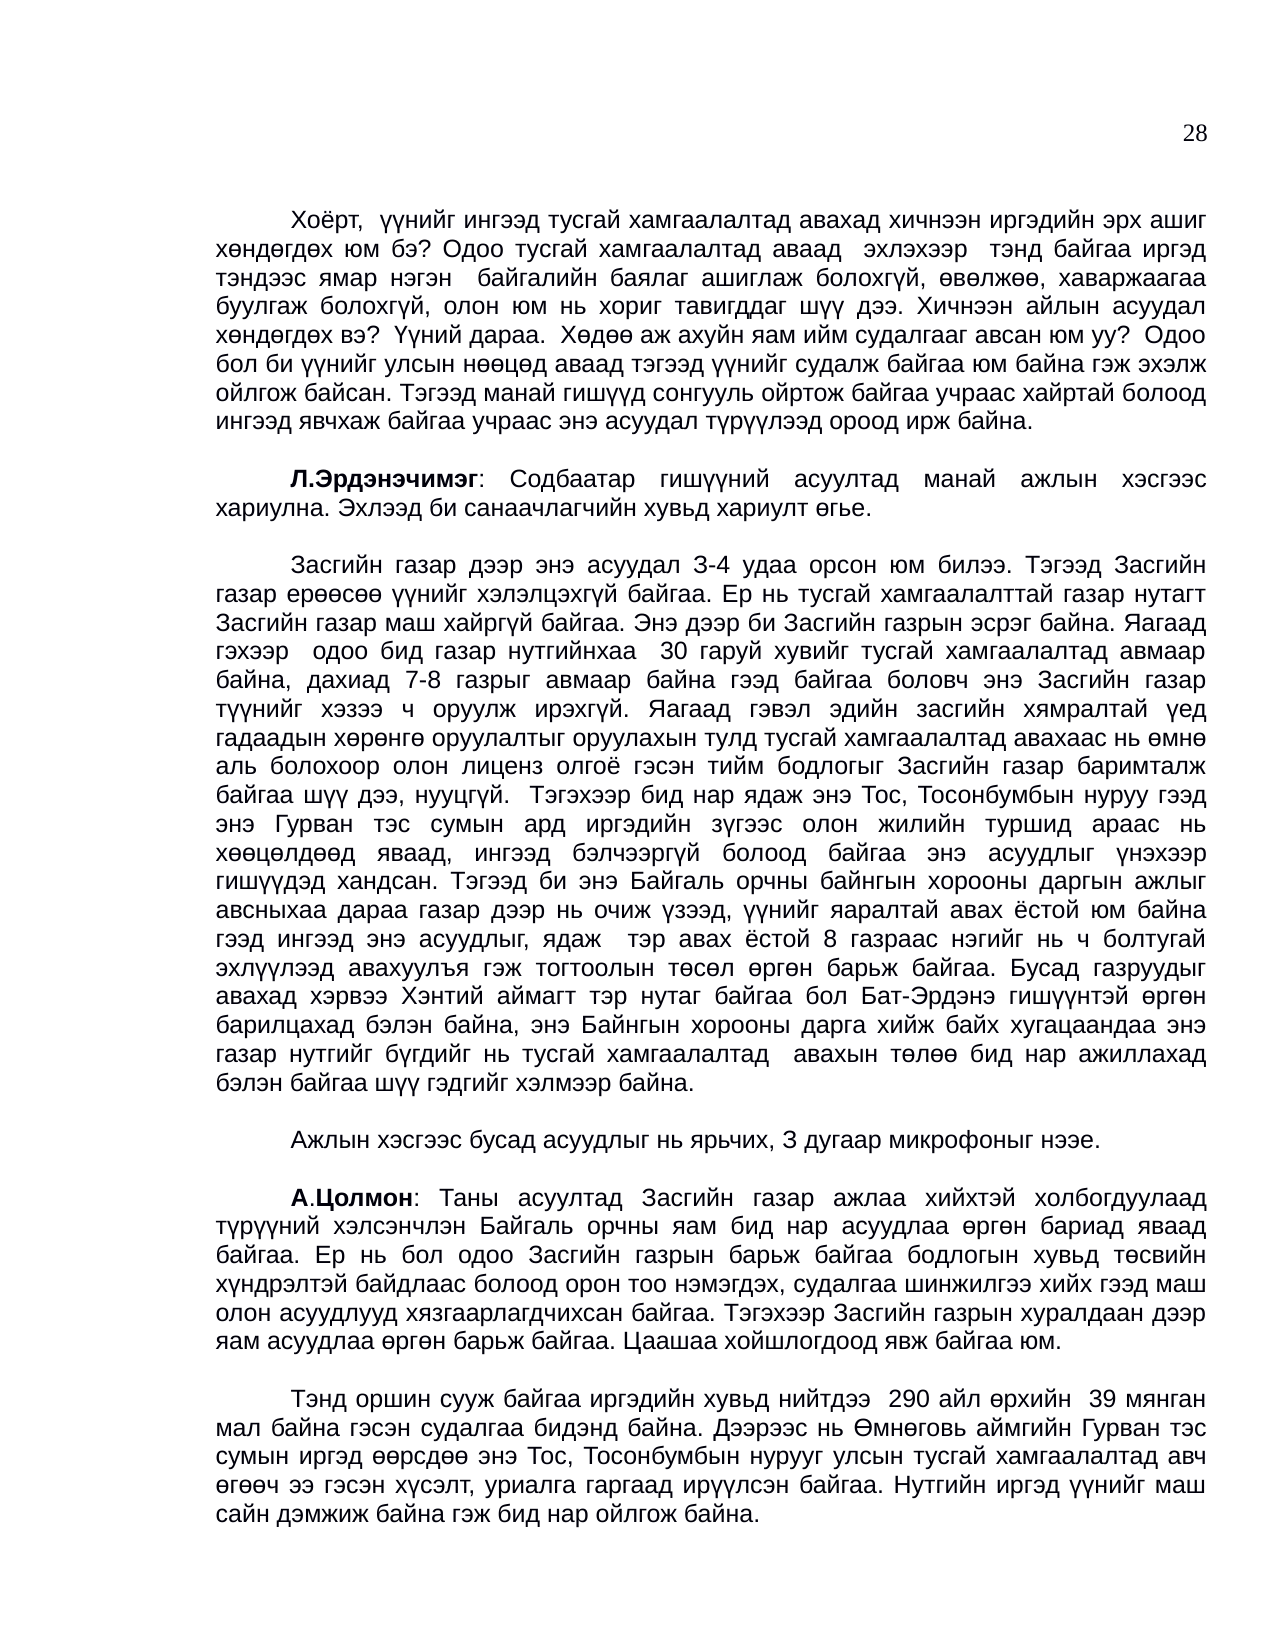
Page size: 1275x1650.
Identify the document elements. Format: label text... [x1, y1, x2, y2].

text Хоёрт, үүнийг ингээд тусгай хамгаалалтад авахад хичнээн иргэдийн эрх ашиг хөндөгдөх юм бэ? Одоо тусгай хамгаалалтад аваад эхлэхээр тэнд байгаа иргэд тэндээс ямар нэгэн байгалийн баялаг ашиглаж болохгүй, өвөлжөө, хаваржаагаа буулгаж болохгүй, олон юм нь хориг тавигддаг шүү дээ. Хичнээн айлын асуудал хөндөгдөх вэ? Үүний дараа. Хөдөө аж ахуйн яам ийм судалгааг авсан юм уу? Одоо бол би үүнийг улсын нөөцөд аваад тэгээд үүнийг судалж байгаа юм байна гэж эхэлж ойлгож байсан. Тэгээд манай гишүүд сонгууль ойртож байгаа учраас хайртай болоод ингээд явчхаж байгаа учраас энэ асуудал түрүүлээд ороод ирж байна. [215, 205, 1208, 435]
text Засгийн газар дээр энэ асуудал З-4 удаа орсон юм билээ. Тэгээд Засгийн газар ерөөсөө үүнийг хэлэлцэхгүй байгаа. Ер нь тусгай хамгаалалттай газар нутагт Засгийн газар маш хайргүй байгаа. Энэ дээр би Засгийн газрын эсрэг байна. Яагаад гэхээр одоо бид газар нутгийнхаа 30 гаруй хувийг тусгай хамгаалалтад авмаар байна, дахиад 7-8 газрыг авмаар байна гээд байгаа боловч энэ Засгийн газар түүнийг хэзээ ч оруулж ирэхгүй. Яагаад гэвэл эдийн засгийн хямралтай үед гадаадын хөрөнгө оруулалтыг оруулахын тулд тусгай хамгаалалтад авахаас нь өмнө аль болохоор олон лиценз олгоё гэсэн тийм бодлогыг Засгийн газар баримталж байгаа шүү дээ, нууцгүй. Тэгэхээр бид нар ядаж энэ Тос, Тосонбумбын нуруу гээд энэ Гурван тэс сумын ард иргэдийн зүгээс олон жилийн туршид араас нь хөөцөлдөөд яваад, ингээд бэлчээргүй болоод байгаа энэ асуудлыг үнэхээр гишүүдэд хандсан. Тэгээд би энэ Байгаль орчны байнгын хорооны даргын ажлыг авсныхаа дараа газар дээр нь очиж үзээд, үүнийг яаралтай авах ёстой юм байна гээд ингээд энэ асуудлыг, ядаж тэр авах ёстой 8 газраас нэгийг нь ч болтугай эхлүүлээд авахуулъя гэж тогтоолын төсөл өргөн барьж байгаа. Бусад газруудыг авахад хэрвээ Хэнтий аймагт тэр нутаг байгаа бол Бат-Эрдэнэ гишүүнтэй өргөн барилцахад бэлэн байна, энэ Байнгын хорооны дарга хийж байх хугацаандаа энэ газар нутгийг бүгдийг нь тусгай хамгаалалтад авахын төлөө бид нар ажиллахад бэлэн байгаа шүү гэдгийг хэлмээр байна. [215, 550, 1208, 1096]
text Ажлын хэсгээс бусад асуудлыг нь ярьчих, З дугаар микрофоныг нээе. [215, 1125, 1208, 1154]
text А.Цолмон: Таны асуултад Засгийн газар ажлаа хийхтэй холбогдуулаад түрүүний хэлсэнчлэн Байгаль орчны яам бид нар асуудлаа өргөн бариад яваад байгаа. Ер нь бол одоо Засгийн газрын барьж байгаа бодлогын хувьд төсвийн хүндрэлтэй байдлаас болоод орон тоо нэмэгдэх, судалгаа шинжилгээ хийх гээд маш олон асуудлууд хязгаарлагдчихсан байгаа. Тэгэхээр Засгийн газрын хуралдаан дээр яам асуудлаа өргөн барьж байгаа. Цаашаа хойшлогдоод явж байгаа юм. [215, 1183, 1208, 1355]
text Л.Эрдэнэчимэг: Содбаатар гишүүний асуултад манай ажлын хэсгээс хариулна. Эхлээд би санаачлагчийн хувьд хариулт өгье. [215, 464, 1208, 521]
text Тэнд оршин сууж байгаа иргэдийн хувьд нийтдээ 290 айл өрхийн 39 мянган мал байна гэсэн судалгаа бидэнд байна. Дээрээс нь Өмнөговь аймгийн Гурван тэс сумын иргэд өөрсдөө энэ Тос, Тосонбумбын нурууг улсын тусгай хамгаалалтад авч өгөөч ээ гэсэн хүсэлт, уриалга гаргаад ирүүлсэн байгаа. Нутгийн иргэд үүнийг маш сайн дэмжиж байна гэж бид нар ойлгож байна. [215, 1384, 1208, 1528]
